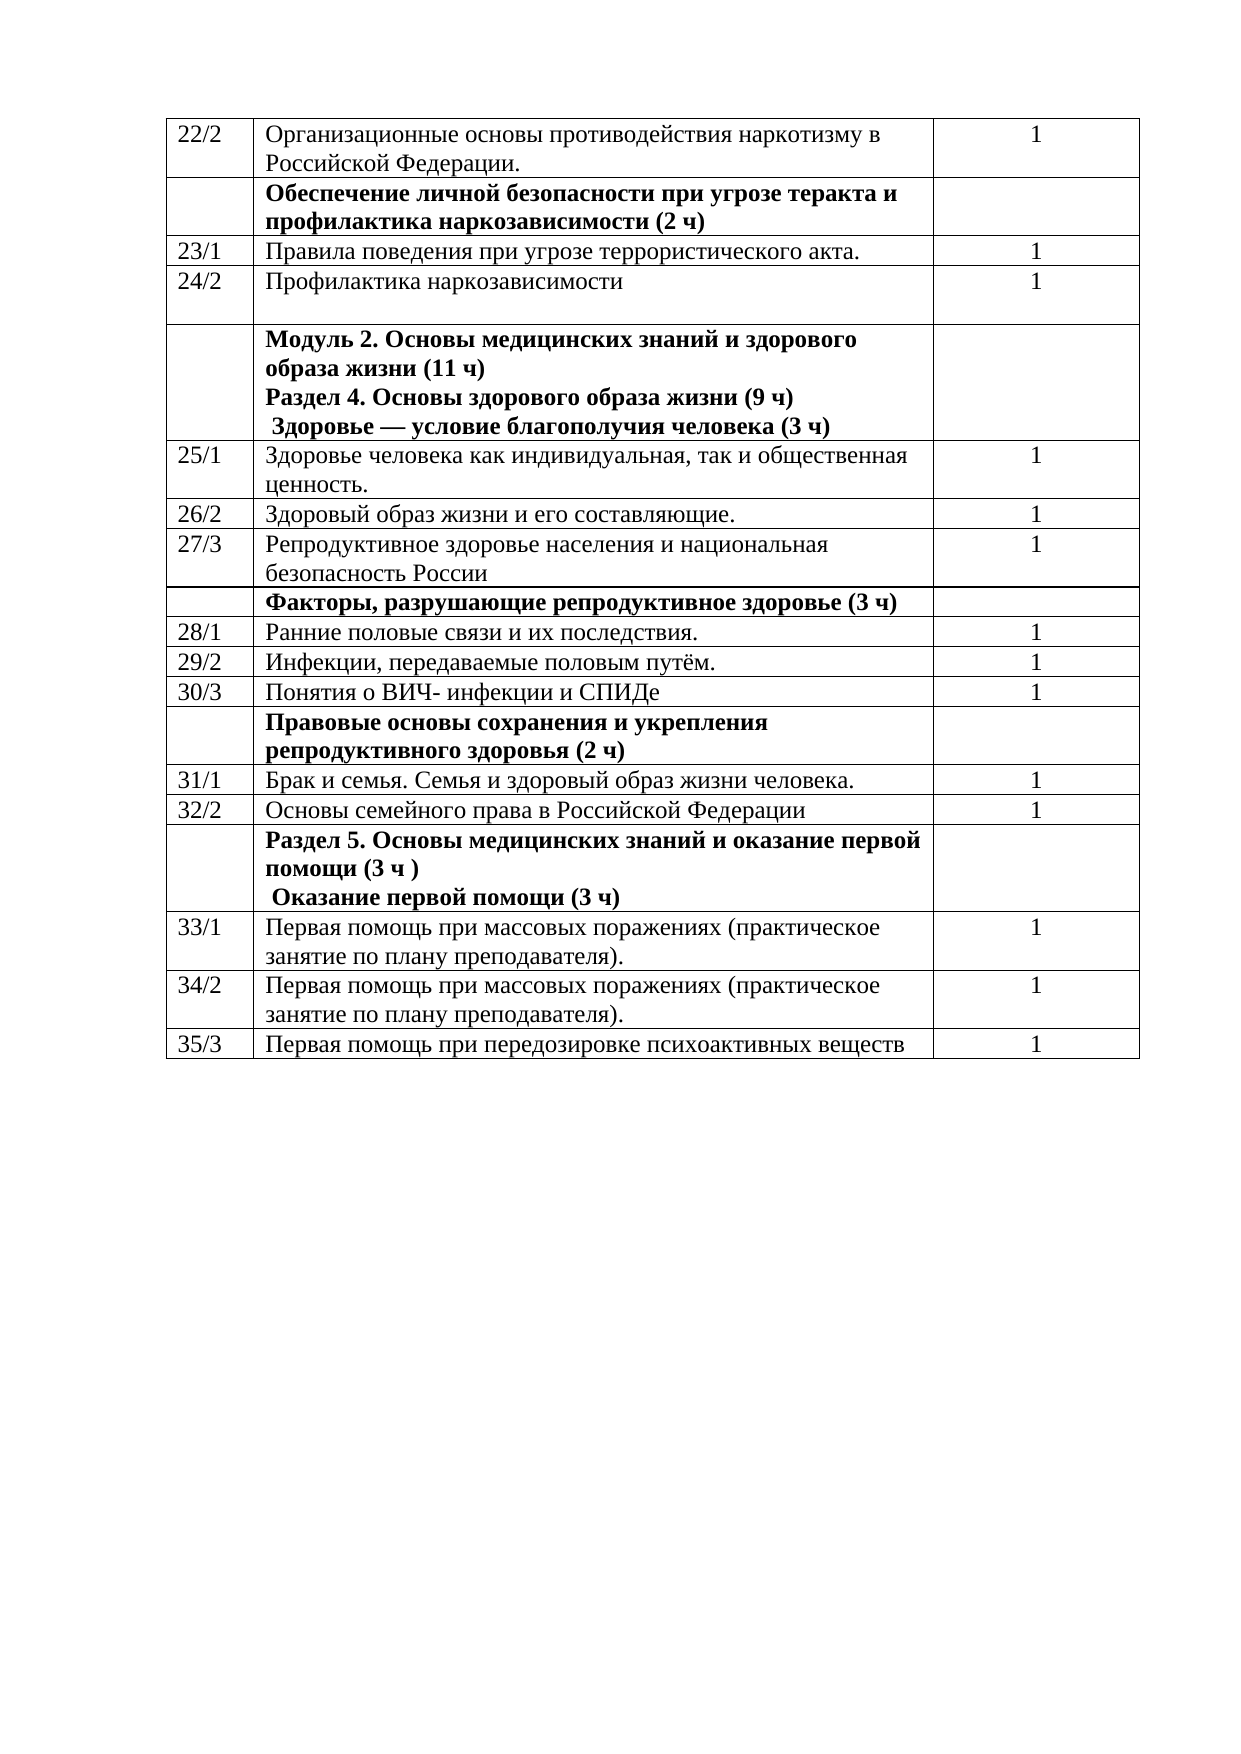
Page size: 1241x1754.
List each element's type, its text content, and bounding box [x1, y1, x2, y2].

table_cell 32/2 [167, 795, 253, 824]
table_cell [934, 825, 1139, 911]
table_cell 34/2 [167, 971, 253, 1028]
table_cell 33/1 [167, 912, 253, 969]
table_cell Здоровье человека как индивидуальная, так и общественная ценность. [254, 441, 933, 498]
table_cell 1 [934, 266, 1139, 323]
table_cell 1 [934, 912, 1139, 969]
table_cell Правовые основы сохранения и укрепления репродуктивного здоровья (2 ч) [254, 707, 933, 764]
table_cell 1 [934, 529, 1139, 586]
table_cell 1 [934, 441, 1139, 498]
table_cell 1 [934, 647, 1139, 676]
table_cell 31/1 [167, 765, 253, 794]
table_cell Репродуктивное здоровье населения и национальная безопасность России [254, 529, 933, 586]
table_cell 22/2 [167, 119, 253, 177]
table_cell [167, 178, 253, 235]
table_cell 29/2 [167, 647, 253, 676]
table_cell 1 [934, 971, 1139, 1028]
table_cell [167, 825, 253, 911]
table_cell 1 [934, 119, 1139, 177]
table_cell Раздел 5. Основы медицинских знаний и оказание первой помощи (3 ч ) Оказание первой помощи (3 ч) [254, 825, 933, 911]
table_cell Организационные основы противодействия наркотизму в Российской Федерации. [254, 119, 933, 177]
table_cell 24/2 [167, 266, 253, 323]
table_cell [934, 707, 1139, 764]
table_cell 26/2 [167, 499, 253, 528]
table_cell 1 [934, 1029, 1139, 1058]
table_cell [934, 588, 1139, 616]
table_cell 25/1 [167, 441, 253, 498]
table_cell [167, 707, 253, 764]
table_cell Брак и семья. Семья и здоровый образ жизни человека. [254, 765, 933, 794]
table_cell Первая помощь при передозировке психоактивных веществ [254, 1029, 933, 1058]
table_cell Первая помощь при массовых поражениях (практическое занятие по плану преподавателя). [254, 971, 933, 1028]
table_cell 27/3 [167, 529, 253, 586]
table_cell Факторы, разрушающие репродуктивное здоровье (3 ч) [254, 588, 933, 616]
table_cell 35/3 [167, 1029, 253, 1058]
table_cell 1 [934, 677, 1139, 706]
table_cell [934, 325, 1139, 439]
table_cell 30/3 [167, 677, 253, 706]
table_cell Профилактика наркозависимости [254, 266, 933, 323]
table_cell Правила поведения при угрозе террористического акта. [254, 236, 933, 265]
table_cell 1 [934, 765, 1139, 794]
table_cell Понятия о ВИЧ- инфекции и СПИДе [254, 677, 933, 706]
table_cell 23/1 [167, 236, 253, 265]
table_cell [167, 325, 253, 439]
table_cell Обеспечение личной безопасности при угрозе теракта и профилактика наркозависимости (2 ч) [254, 178, 933, 235]
table_cell 1 [934, 499, 1139, 528]
table_cell 28/1 [167, 617, 253, 646]
table_cell Инфекции, передаваемые половым путём. [254, 647, 933, 676]
table_cell Ранние половые связи и их последствия. [254, 617, 933, 646]
table_cell Здоровый образ жизни и его составляющие. [254, 499, 933, 528]
table_cell Модуль 2. Основы медицинских знаний и здорового образа жизни (11 ч) Раздел 4. Основы здорового образа жизни (9 ч) Здоровье — условие благополучия человека (3 ч) [254, 325, 933, 439]
table_cell 1 [934, 236, 1139, 265]
table_cell 1 [934, 795, 1139, 824]
table_cell 1 [934, 617, 1139, 646]
table_cell [167, 588, 253, 616]
table_cell Основы семейного права в Российской Федерации [254, 795, 933, 824]
table_cell Первая помощь при массовых поражениях (практическое занятие по плану преподавателя). [254, 912, 933, 969]
table_cell [934, 178, 1139, 235]
